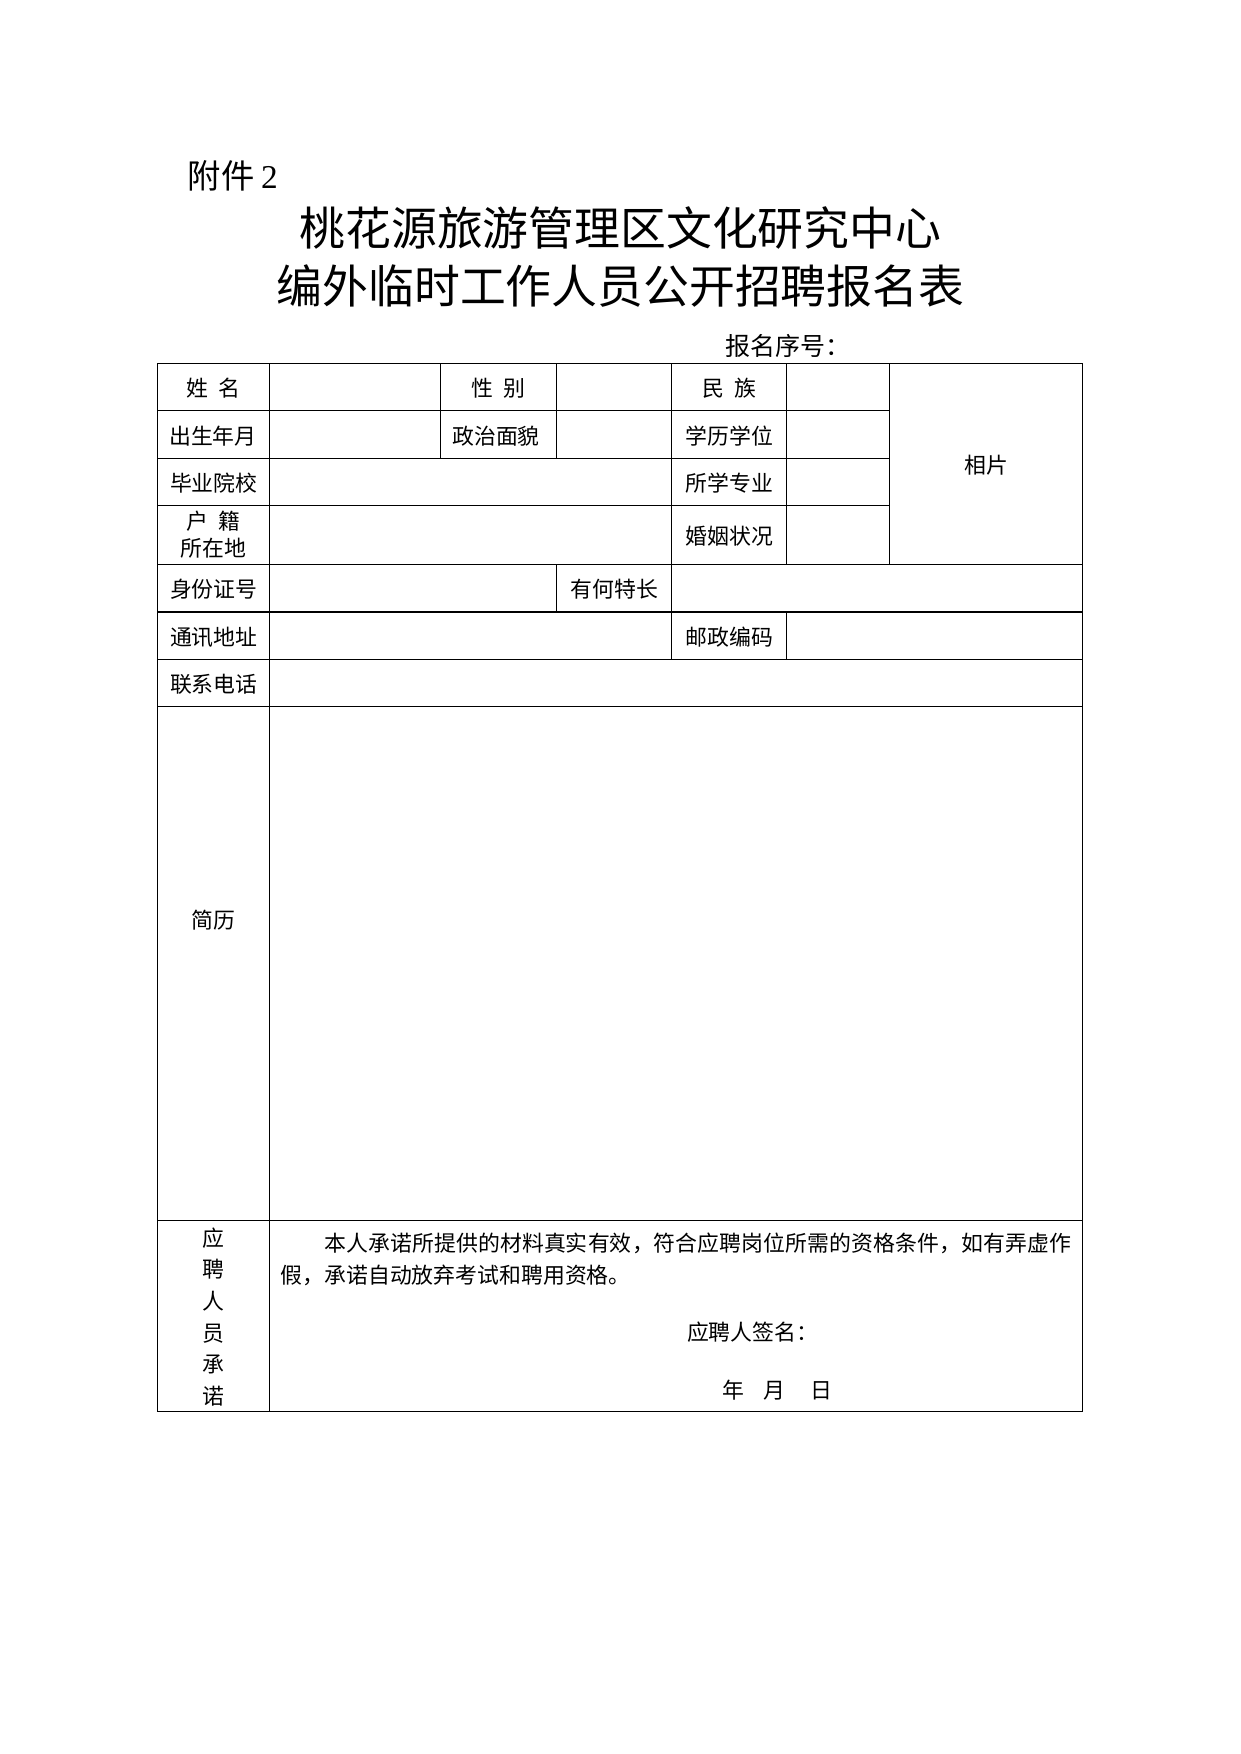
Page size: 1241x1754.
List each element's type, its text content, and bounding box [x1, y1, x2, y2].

table_cell 邮政编码 [672, 613, 786, 659]
text 编外临时工作人员公开招聘报名表 [187, 257, 1053, 315]
table_cell [270, 411, 440, 458]
table_cell [270, 506, 671, 564]
table_header 相片 [890, 364, 1082, 564]
table_cell 本人承诺所提供的材料真实有效，符合应聘岗位所需的资格条件，如有弄虚作假，承诺自动放弃考试和聘用资格。 应聘人签名： 年 月 日 [270, 1221, 1082, 1411]
table_cell [270, 660, 1082, 706]
table_cell [270, 459, 671, 505]
table_cell [787, 411, 889, 458]
table_cell 简历 [158, 707, 269, 1220]
table_cell 户 籍 所在地 [158, 506, 269, 564]
table_cell 所学专业 [672, 459, 786, 505]
table_cell 学历学位 [672, 411, 786, 458]
table_cell [270, 565, 556, 611]
table_cell [787, 506, 889, 564]
table_cell [557, 411, 671, 458]
table_cell 应 聘 人 员 承 诺 [158, 1221, 269, 1411]
table_cell 通讯地址 [158, 613, 269, 659]
table_cell [270, 613, 671, 659]
table_cell 有何特长 [557, 565, 671, 611]
table_header 姓 名 [158, 364, 269, 410]
table_header 民 族 [672, 364, 786, 410]
table_cell [787, 459, 889, 505]
table_cell 出生年月 [158, 411, 269, 458]
table_cell 婚姻状况 [672, 506, 786, 564]
table_header [270, 364, 440, 410]
table_cell 政治面貌 [441, 411, 556, 458]
table_header [787, 364, 889, 410]
text 附件2 [187, 150, 1053, 198]
table_header [557, 364, 671, 410]
table_cell 毕业院校 [158, 459, 269, 505]
table_cell [672, 565, 1082, 611]
table_cell [787, 613, 1082, 659]
text 报名序号： [187, 327, 1053, 363]
text 桃花源旅游管理区文化研究中心 [187, 198, 1053, 257]
table_cell 身份证号 [158, 565, 269, 611]
table_header 性 别 [441, 364, 556, 410]
table_cell [270, 707, 1082, 1220]
table_cell 联系电话 [158, 660, 269, 706]
